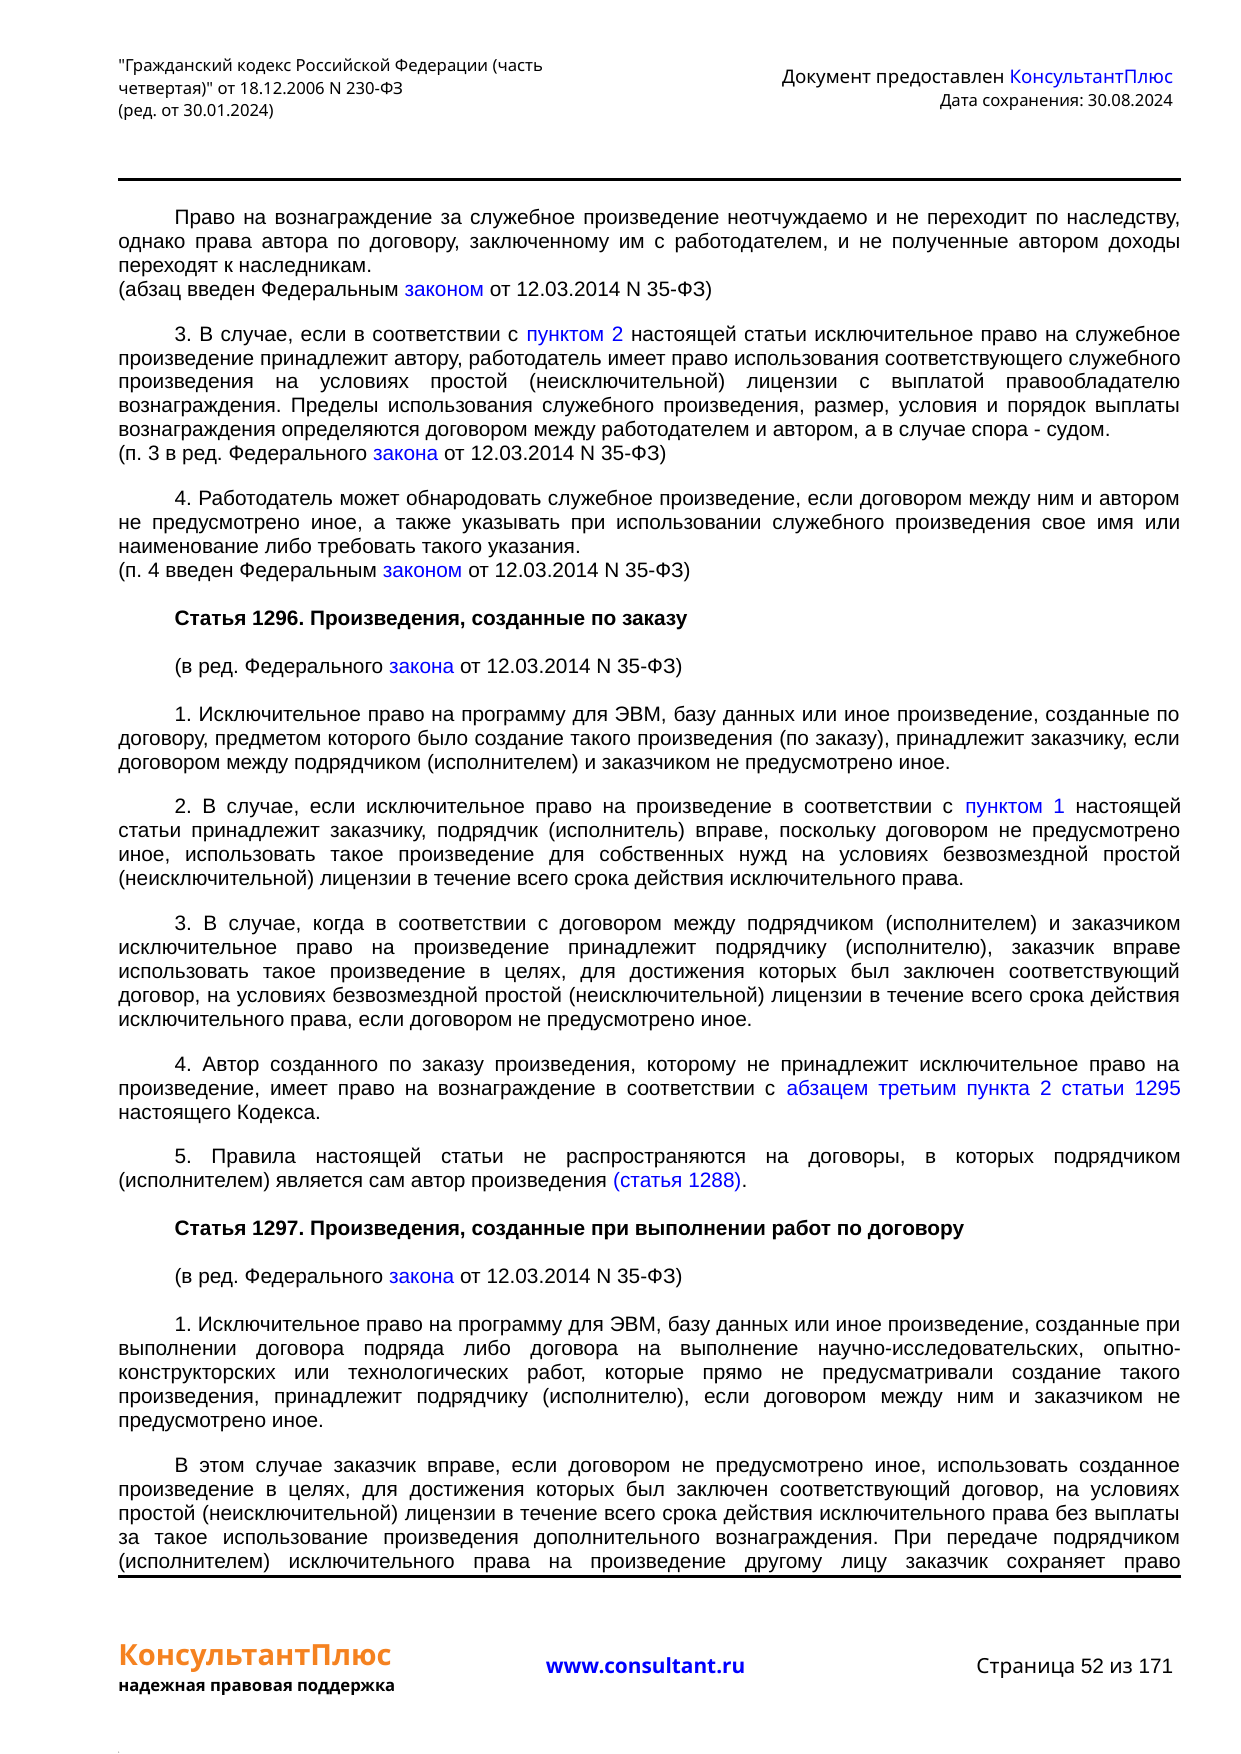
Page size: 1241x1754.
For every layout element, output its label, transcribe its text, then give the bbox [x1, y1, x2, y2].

text 4. Автор созданного по заказу произведения, которому не принадлежит исключительное право на произведение, имеет право на вознаграждение в соответствии с абзацем третьим пункта 2 статьи 1295 настоящего Кодекса. [118, 1052, 1181, 1123]
text (абзац введен Федеральным законом от 12.03.2014 N 35-ФЗ) [118, 277, 1181, 301]
text 1. Исключительное право на программу для ЭВМ, базу данных или иное произведение, созданные при выполнении договора подряда либо договора на выполнение научно-исследовательских, опытно-конструкторских или технологических работ, которые прямо не предусматривали создание такого произведения, принадлежит подрядчику (исполнителю), если договором между ним и заказчиком не предусмотрено иное. [118, 1312, 1181, 1432]
text (п. 3 в ред. Федерального закона от 12.03.2014 N 35-ФЗ) [118, 441, 1181, 465]
text 2. В случае, если исключительное право на произведение в соответствии с пунктом 1 настоящей статьи принадлежит заказчику, подрядчик (исполнитель) вправе, поскольку договором не предусмотрено иное, использовать такое произведение для собственных нужд на условиях безвозмездной простой (неисключительной) лицензии в течение всего срока действия исключительного права. [118, 794, 1181, 890]
title Статья 1296. Произведения, созданные по заказу [118, 606, 1181, 630]
text 3. В случае, если в соответствии с пунктом 2 настоящей статьи исключительное право на служебное произведение принадлежит автору, работодатель имеет право использования соответствующего служебного произведения на условиях простой (неисключительной) лицензии с выплатой правообладателю вознаграждения. Пределы использования служебного произведения, размер, условия и порядок выплаты вознаграждения определяются договором между работодателем и автором, а в случае спора - судом. [118, 321, 1181, 441]
title Статья 1297. Произведения, созданные при выполнении работ по договору [118, 1216, 1181, 1240]
text Право на вознаграждение за служебное произведение неотчуждаемо и не переходит по наследству, однако права автора по договору, заключенному им с работодателем, и не полученные автором доходы переходят к наследникам. [118, 205, 1181, 277]
text 1. Исключительное право на программу для ЭВМ, базу данных или иное произведение, созданные по договору, предметом которого было создание такого произведения (по заказу), принадлежит заказчику, если договором между подрядчиком (исполнителем) и заказчиком не предусмотрено иное. [118, 702, 1181, 773]
text 3. В случае, когда в соответствии с договором между подрядчиком (исполнителем) и заказчиком исключительное право на произведение принадлежит подрядчику (исполнителю), заказчик вправе использовать такое произведение в целях, для достижения которых был заключен соответствующий договор, на условиях безвозмездной простой (неисключительной) лицензии в течение всего срока действия исключительного права, если договором не предусмотрено иное. [118, 911, 1181, 1031]
text (в ред. Федерального закона от 12.03.2014 N 35-ФЗ) [118, 1264, 1181, 1288]
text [118, 1453, 1181, 1572]
text 5. Правила настоящей статьи не распространяются на договоры, в которых подрядчиком (исполнителем) является сам автор произведения (статья 1288). [118, 1144, 1181, 1192]
text (в ред. Федерального закона от 12.03.2014 N 35-ФЗ) [118, 654, 1181, 678]
text 4. Работодатель может обнародовать служебное произведение, если договором между ним и автором не предусмотрено иное, а также указывать при использовании служебного произведения свое имя или наименование либо требовать такого указания. [118, 486, 1181, 558]
text (п. 4 введен Федеральным законом от 12.03.2014 N 35-ФЗ) [118, 558, 1181, 582]
